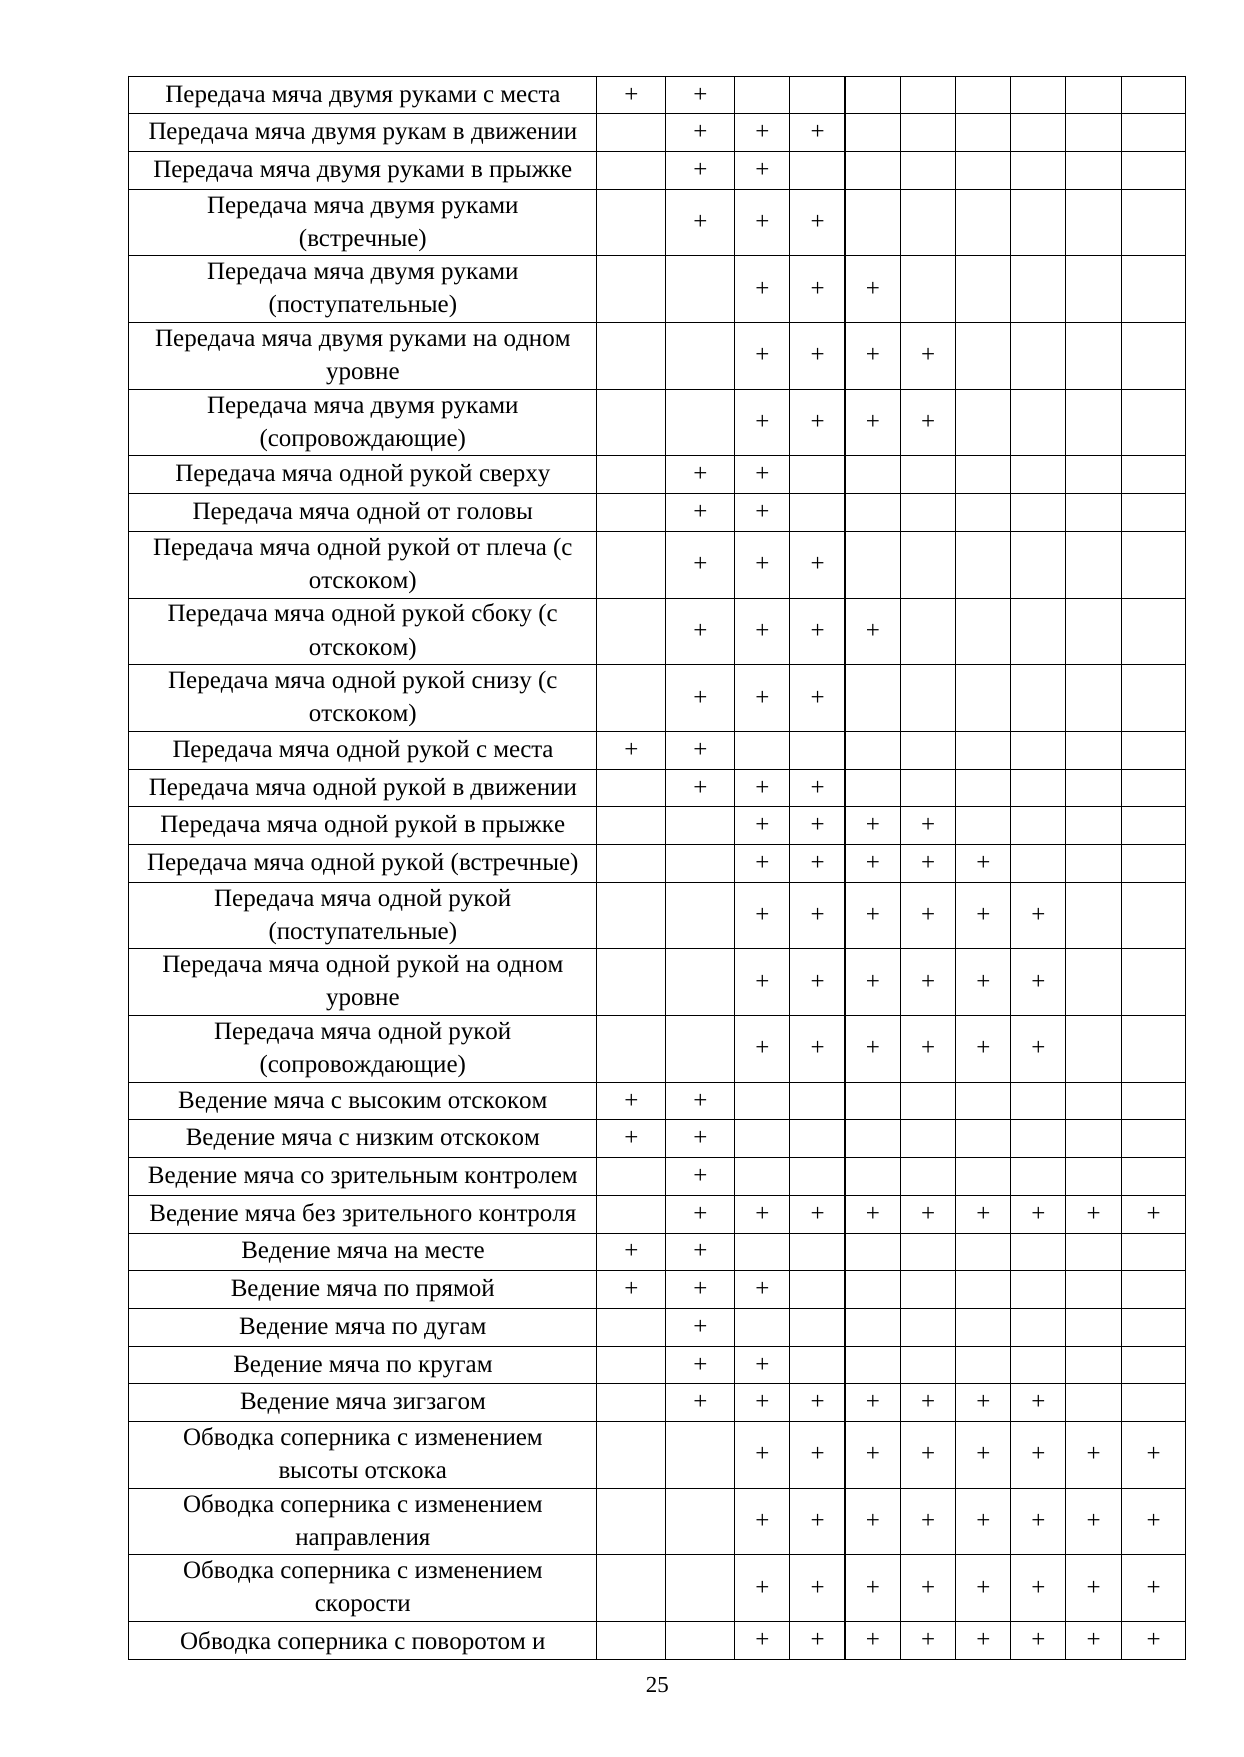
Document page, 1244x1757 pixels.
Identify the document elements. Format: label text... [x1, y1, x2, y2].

table_cell + [1122, 1555, 1185, 1621]
table_cell [597, 1309, 665, 1346]
table_cell [1122, 1384, 1185, 1421]
table_cell + [901, 845, 955, 882]
table_cell [956, 1158, 1010, 1195]
table_cell [956, 1083, 1010, 1119]
table_cell [1066, 494, 1121, 531]
table_cell [1066, 152, 1121, 189]
table_cell + [666, 190, 734, 255]
table_cell [597, 949, 665, 1015]
table_cell + [901, 883, 955, 948]
table_cell + [956, 1384, 1010, 1421]
table_cell [597, 1016, 665, 1082]
table_cell [790, 152, 844, 189]
table_cell + [956, 1016, 1010, 1082]
table_cell + [1011, 1016, 1065, 1082]
table_cell + [597, 1234, 665, 1270]
table_cell + [597, 1271, 665, 1308]
table_cell [1066, 1271, 1121, 1308]
table_cell + [735, 770, 789, 806]
table_cell [901, 1234, 955, 1270]
table_cell + [666, 1196, 734, 1232]
table_cell [1122, 256, 1185, 322]
table_cell + [597, 1120, 665, 1157]
table_cell [846, 665, 900, 731]
table_cell [790, 1309, 844, 1346]
table_cell [790, 456, 844, 493]
table_cell [956, 77, 1010, 113]
table_cell [1066, 665, 1121, 731]
table_cell + [666, 599, 734, 664]
table_cell [1066, 456, 1121, 493]
table_cell + [790, 599, 844, 664]
table_cell [1066, 1384, 1121, 1421]
table_cell + [735, 1489, 789, 1554]
table_cell Ведение мяча на месте [129, 1234, 596, 1270]
table_cell [1122, 114, 1185, 151]
table_cell [1122, 190, 1185, 255]
table_cell + [735, 1347, 789, 1383]
table_cell [846, 190, 900, 255]
table_cell + [901, 323, 955, 389]
table_cell [1066, 883, 1121, 948]
table_cell + [956, 1422, 1010, 1488]
table_cell [790, 1271, 844, 1308]
table_cell [597, 1422, 665, 1488]
table_cell + [1011, 1555, 1065, 1621]
table_cell Передача мяча одной рукой с места [129, 732, 596, 768]
table_cell Передача мяча одной рукой снизу (с отскоком) [129, 665, 596, 731]
table_cell [846, 770, 900, 806]
table_cell [846, 1120, 900, 1157]
table_cell [1122, 323, 1185, 389]
table_cell [846, 1271, 900, 1308]
table_cell [597, 1158, 665, 1195]
table_cell Обводка соперника с изменением скорости [129, 1555, 596, 1621]
table_cell Передача мяча одной рукой (сопровождающие) [129, 1016, 596, 1082]
table_cell [597, 1622, 665, 1659]
table_cell [735, 1309, 789, 1346]
table_cell + [735, 1555, 789, 1621]
table_cell [901, 732, 955, 768]
table_cell [956, 807, 1010, 844]
table_cell + [846, 845, 900, 882]
table_cell [666, 883, 734, 948]
table_cell [735, 1234, 789, 1270]
table_cell [956, 1234, 1010, 1270]
table_cell + [735, 1196, 789, 1232]
table_cell [666, 1422, 734, 1488]
table_cell + [666, 1347, 734, 1383]
table_cell + [846, 1555, 900, 1621]
table_cell [1066, 532, 1121, 597]
table_cell + [956, 845, 1010, 882]
table_cell + [735, 152, 789, 189]
table_cell [1122, 949, 1185, 1015]
table_cell + [597, 77, 665, 113]
table_cell [1066, 1158, 1121, 1195]
table_cell + [735, 665, 789, 731]
table_cell [1122, 1234, 1185, 1270]
table_cell [597, 152, 665, 189]
table_cell + [790, 256, 844, 322]
table_cell Передача мяча одной рукой (поступательные) [129, 883, 596, 948]
table_cell + [666, 152, 734, 189]
table_cell [597, 1347, 665, 1383]
table_cell Ведение мяча по кругам [129, 1347, 596, 1383]
table_cell [1011, 190, 1065, 255]
table_cell [901, 114, 955, 151]
table_cell + [735, 532, 789, 597]
table_cell [901, 1120, 955, 1157]
table_cell + [790, 532, 844, 597]
table_cell Ведение мяча по дугам [129, 1309, 596, 1346]
table_cell [1122, 390, 1185, 455]
table_cell [597, 665, 665, 731]
table_cell + [666, 1158, 734, 1195]
table_cell [735, 732, 789, 768]
table_cell [1122, 1016, 1185, 1082]
table_cell [901, 1271, 955, 1308]
table_cell [1122, 883, 1185, 948]
table_cell + [846, 1384, 900, 1421]
table_cell + [666, 494, 734, 531]
table_cell [1122, 732, 1185, 768]
table_cell [901, 1158, 955, 1195]
table_cell Передача мяча двумя руками в прыжке [129, 152, 596, 189]
table_cell + [666, 1384, 734, 1421]
table_cell [956, 152, 1010, 189]
table_cell [956, 390, 1010, 455]
table_cell + [790, 390, 844, 455]
table_cell + [846, 807, 900, 844]
table_cell + [666, 114, 734, 151]
table_cell [1011, 532, 1065, 597]
table_cell Передача мяча одной рукой в прыжке [129, 807, 596, 844]
table_cell + [790, 807, 844, 844]
table_cell [597, 494, 665, 531]
table_cell [846, 456, 900, 493]
table_cell [1122, 665, 1185, 731]
table_cell + [735, 1271, 789, 1308]
table_cell Обводка соперника с изменением высоты отскока [129, 1422, 596, 1488]
table_cell + [790, 1422, 844, 1488]
table_cell [901, 456, 955, 493]
table_cell [666, 1016, 734, 1082]
table_cell [901, 190, 955, 255]
table_cell + [790, 845, 844, 882]
table_cell [790, 77, 844, 113]
table_cell [901, 770, 955, 806]
table_cell + [735, 256, 789, 322]
table_cell [597, 256, 665, 322]
table_cell + [666, 456, 734, 493]
table_cell [1122, 599, 1185, 664]
table_cell + [790, 1622, 844, 1659]
table_cell + [1066, 1422, 1121, 1488]
table_cell [790, 1120, 844, 1157]
table_cell + [846, 323, 900, 389]
table_cell [1011, 770, 1065, 806]
table_cell [790, 1083, 844, 1119]
table_cell + [901, 1196, 955, 1232]
table_cell [1122, 494, 1185, 531]
table_cell [1066, 770, 1121, 806]
table_cell + [1066, 1196, 1121, 1232]
table_cell Ведение мяча по прямой [129, 1271, 596, 1308]
table_cell [901, 1083, 955, 1119]
table_cell [1011, 456, 1065, 493]
table_cell [1011, 114, 1065, 151]
table_cell [846, 532, 900, 597]
table_cell [790, 1234, 844, 1270]
table_cell [597, 323, 665, 389]
table_cell [666, 256, 734, 322]
table_cell + [846, 1016, 900, 1082]
table_cell [1122, 1347, 1185, 1383]
table_cell [1122, 1271, 1185, 1308]
table_cell [1122, 456, 1185, 493]
table_cell + [790, 1016, 844, 1082]
table_cell Передача мяча двумя руками с места [129, 77, 596, 113]
table_cell + [666, 1083, 734, 1119]
table_cell + [1011, 1196, 1065, 1232]
table_cell Передача мяча двумя руками (встречные) [129, 190, 596, 255]
table_cell + [1011, 883, 1065, 948]
table_cell + [846, 949, 900, 1015]
table_cell + [666, 1309, 734, 1346]
table_cell [956, 1347, 1010, 1383]
table_cell + [1011, 1489, 1065, 1554]
table_cell [735, 1120, 789, 1157]
table_cell + [790, 1196, 844, 1232]
table_cell Передача мяча одной рукой в движении [129, 770, 596, 806]
table_cell [846, 732, 900, 768]
table_cell [846, 77, 900, 113]
table_cell + [735, 190, 789, 255]
table_cell [846, 1234, 900, 1270]
table_cell [901, 494, 955, 531]
table_cell + [901, 390, 955, 455]
table_cell [956, 732, 1010, 768]
table_cell + [666, 1234, 734, 1270]
table_cell [597, 1196, 665, 1232]
table_cell [1011, 807, 1065, 844]
table_cell [901, 599, 955, 664]
table_cell + [901, 807, 955, 844]
table_cell [956, 190, 1010, 255]
table_cell [846, 114, 900, 151]
table_cell Передача мяча одной рукой на одном уровне [129, 949, 596, 1015]
table_cell [597, 1384, 665, 1421]
table_cell [956, 1271, 1010, 1308]
table_cell + [1122, 1489, 1185, 1554]
table_cell + [956, 1622, 1010, 1659]
table_cell + [790, 1555, 844, 1621]
table_cell + [790, 190, 844, 255]
table_cell [666, 949, 734, 1015]
table_cell [956, 1309, 1010, 1346]
table_cell [666, 1489, 734, 1554]
table_cell [1122, 807, 1185, 844]
table_cell + [956, 949, 1010, 1015]
table_cell [666, 1555, 734, 1621]
table_cell + [666, 1271, 734, 1308]
table_cell [1122, 152, 1185, 189]
table_cell + [1011, 949, 1065, 1015]
table_cell + [1122, 1622, 1185, 1659]
table_cell + [735, 390, 789, 455]
table_cell [790, 732, 844, 768]
table_cell Ведение мяча зигзагом [129, 1384, 596, 1421]
table_cell + [1122, 1422, 1185, 1488]
table_cell + [901, 1016, 955, 1082]
table_cell + [956, 1489, 1010, 1554]
table_cell [901, 532, 955, 597]
table_cell [1066, 845, 1121, 882]
table_cell [1011, 1083, 1065, 1119]
table_cell + [597, 732, 665, 768]
table_cell [901, 77, 955, 113]
table_cell [901, 665, 955, 731]
table_cell + [790, 1489, 844, 1554]
table_cell [1011, 1309, 1065, 1346]
table_cell [846, 494, 900, 531]
table_cell [735, 77, 789, 113]
table_cell Передача мяча одной рукой сбоку (с отскоком) [129, 599, 596, 664]
table_cell Ведение мяча с низким отскоком [129, 1120, 596, 1157]
table_cell Передача мяча двумя руками на одном уровне [129, 323, 596, 389]
table_cell + [1122, 1196, 1185, 1232]
table_cell [790, 494, 844, 531]
table_cell Ведение мяча со зрительным контролем [129, 1158, 596, 1195]
table_cell [901, 152, 955, 189]
table_cell + [846, 1622, 900, 1659]
table_cell [1066, 1309, 1121, 1346]
table_cell [901, 1347, 955, 1383]
table_cell [1011, 599, 1065, 664]
table_cell [1066, 256, 1121, 322]
table_cell + [1066, 1489, 1121, 1554]
table_cell + [790, 1384, 844, 1421]
table_cell [956, 599, 1010, 664]
table_cell [1122, 1083, 1185, 1119]
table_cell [129, 1622, 596, 1659]
table_cell [901, 256, 955, 322]
table_cell + [666, 1120, 734, 1157]
table_cell + [735, 1422, 789, 1488]
table_cell Передача мяча двумя руками (поступательные) [129, 256, 596, 322]
table_cell [1066, 1234, 1121, 1270]
table_cell [597, 190, 665, 255]
table_cell + [735, 1622, 789, 1659]
table_cell [846, 1347, 900, 1383]
table_cell [1011, 1120, 1065, 1157]
table_cell [666, 323, 734, 389]
table_cell [1011, 77, 1065, 113]
table_cell [1066, 390, 1121, 455]
table_cell Передача мяча одной рукой (встречные) [129, 845, 596, 882]
table_cell [666, 807, 734, 844]
table_cell [846, 152, 900, 189]
table_cell + [735, 949, 789, 1015]
table_cell [1066, 114, 1121, 151]
table_cell + [1066, 1622, 1121, 1659]
table_cell + [846, 1489, 900, 1554]
table_cell [956, 1120, 1010, 1157]
table_cell [597, 883, 665, 948]
table_cell [1122, 845, 1185, 882]
table_cell [1066, 77, 1121, 113]
table_cell + [846, 1422, 900, 1488]
table_cell [1066, 1083, 1121, 1119]
table_cell [1122, 770, 1185, 806]
table_cell [1122, 1309, 1185, 1346]
table_cell + [956, 1196, 1010, 1232]
table_cell + [956, 883, 1010, 948]
table_cell + [790, 770, 844, 806]
table_cell [597, 390, 665, 455]
table_cell + [846, 1196, 900, 1232]
table_cell + [1011, 1422, 1065, 1488]
table_cell [1011, 494, 1065, 531]
table_cell [1011, 732, 1065, 768]
table_cell + [846, 599, 900, 664]
table_cell [1066, 807, 1121, 844]
table_cell [666, 1622, 734, 1659]
table_cell + [901, 949, 955, 1015]
table_cell [956, 494, 1010, 531]
table_cell [1011, 152, 1065, 189]
table_cell [956, 456, 1010, 493]
table_cell Передача мяча одной рукой от плеча (с отскоком) [129, 532, 596, 597]
table_cell + [901, 1622, 955, 1659]
table_cell + [597, 1083, 665, 1119]
table_cell [1011, 845, 1065, 882]
table_cell [790, 1158, 844, 1195]
table_cell [597, 599, 665, 664]
table_cell + [790, 949, 844, 1015]
table_cell [956, 770, 1010, 806]
table_cell Передача мяча одной от головы [129, 494, 596, 531]
table_cell [1011, 323, 1065, 389]
table_cell [1122, 1120, 1185, 1157]
table_cell [1066, 1347, 1121, 1383]
table_cell [1066, 1120, 1121, 1157]
table_cell [597, 532, 665, 597]
table_cell [1011, 1158, 1065, 1195]
table_cell [1066, 732, 1121, 768]
table_cell [1011, 390, 1065, 455]
table_cell [735, 1083, 789, 1119]
table_cell + [1066, 1555, 1121, 1621]
table_cell [956, 665, 1010, 731]
table_cell + [735, 1016, 789, 1082]
table_cell + [846, 883, 900, 948]
table_cell Ведение мяча с высоким отскоком [129, 1083, 596, 1119]
table_cell [597, 807, 665, 844]
table_cell Ведение мяча без зрительного контроля [129, 1196, 596, 1232]
table_cell [956, 323, 1010, 389]
table_cell [1066, 1016, 1121, 1082]
table_cell [1066, 323, 1121, 389]
table_cell + [735, 845, 789, 882]
table_cell + [666, 77, 734, 113]
table_cell + [790, 665, 844, 731]
table_cell + [956, 1555, 1010, 1621]
table_cell Передача мяча двумя рукам в движении [129, 114, 596, 151]
table_cell + [790, 114, 844, 151]
table_cell + [735, 599, 789, 664]
table_cell [1122, 532, 1185, 597]
table_cell + [666, 665, 734, 731]
table_cell [1011, 665, 1065, 731]
table_cell + [735, 494, 789, 531]
table_cell + [666, 732, 734, 768]
table_cell [956, 256, 1010, 322]
table_cell [1066, 949, 1121, 1015]
table_cell [1066, 190, 1121, 255]
table_cell + [901, 1384, 955, 1421]
table_cell + [735, 807, 789, 844]
table_cell [666, 845, 734, 882]
table_cell [1066, 599, 1121, 664]
table_cell [1011, 1347, 1065, 1383]
table_cell + [790, 323, 844, 389]
table_cell [1011, 1234, 1065, 1270]
table_cell [790, 1347, 844, 1383]
table_cell [1122, 1158, 1185, 1195]
table_cell [597, 456, 665, 493]
table_cell + [735, 323, 789, 389]
table_cell [597, 1555, 665, 1621]
table_cell + [846, 256, 900, 322]
table_cell [846, 1083, 900, 1119]
table_cell Передача мяча одной рукой сверху [129, 456, 596, 493]
table_cell [597, 1489, 665, 1554]
table_cell [846, 1309, 900, 1346]
table_cell [956, 532, 1010, 597]
table_cell + [901, 1489, 955, 1554]
table_cell [735, 1158, 789, 1195]
table_cell [846, 1158, 900, 1195]
table_cell + [1011, 1622, 1065, 1659]
table_cell [1011, 1271, 1065, 1308]
table_cell [956, 114, 1010, 151]
table_cell + [901, 1422, 955, 1488]
table_cell + [735, 1384, 789, 1421]
table_cell [1122, 77, 1185, 113]
table_cell Обводка соперника с изменением направления [129, 1489, 596, 1554]
table_cell + [735, 456, 789, 493]
table_cell + [735, 114, 789, 151]
table_cell [597, 845, 665, 882]
table_cell + [1011, 1384, 1065, 1421]
table_cell + [790, 883, 844, 948]
table_cell + [846, 390, 900, 455]
table_cell + [735, 883, 789, 948]
table_cell [597, 770, 665, 806]
table_cell Передача мяча двумя руками (сопровождающие) [129, 390, 596, 455]
table_cell [901, 1309, 955, 1346]
table_cell [597, 114, 665, 151]
table_cell [666, 390, 734, 455]
table_cell [1011, 256, 1065, 322]
table_cell + [901, 1555, 955, 1621]
table_cell + [666, 532, 734, 597]
table_cell + [666, 770, 734, 806]
